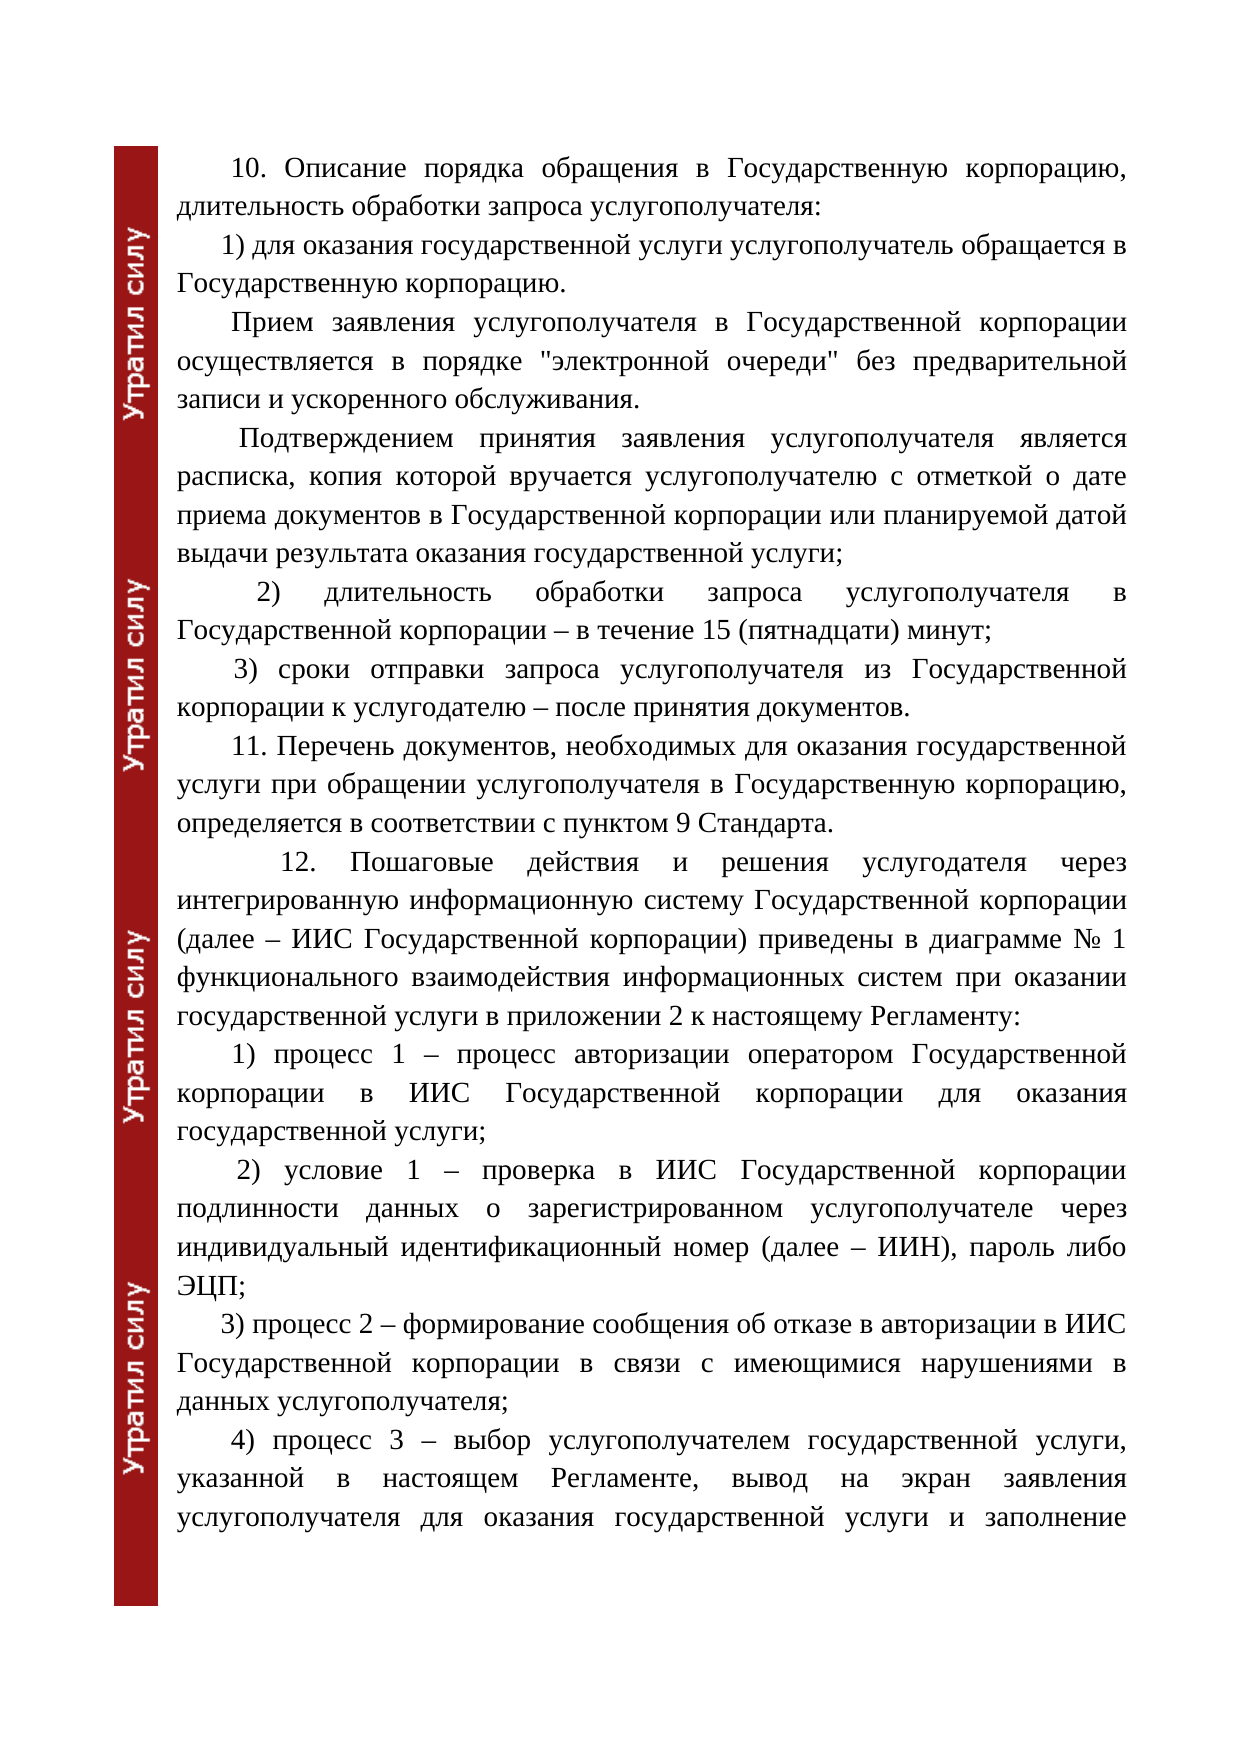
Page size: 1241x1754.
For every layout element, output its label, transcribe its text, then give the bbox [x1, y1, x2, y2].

picture [114, 222, 158, 227]
picture [114, 415, 158, 420]
text 2) условие 1 – проверка в ИИС Государственной корпорации подлинности данных о зарегистрированном услугополучателе через индивидуальный идентификационный номер (далее – ИИН), пароль либо ЭЦП; [112, 1152, 1128, 1301]
picture [114, 1532, 158, 1606]
text 3) процесс 2 – формирование сообщения об отказе в авторизации в ИИС Государственной корпорации в связи с имеющимися нарушениями в данных услугополучателя; [112, 1306, 1128, 1417]
picture [114, 146, 158, 150]
text 12. Пошаговые действия и решения услугодателя через интегрированную информационную систему Государственной корпорации (далее – ИИС Государственной корпорации) приведены в диаграмме № 1 функционального взаимодействия информационных систем при оказании государственной услуги в приложении 2 к настоящему Регламенту: [112, 844, 1128, 1031]
picture [114, 723, 158, 728]
text 10. Описание порядка обращения в Государственную корпорацию, длительность обработки запроса услугополучателя: [112, 150, 1128, 222]
picture [114, 839, 158, 844]
text 11. Перечень документов, необходимых для оказания государственной услуги при обращении услугополучателя в Государственную корпорацию, определяется в соответствии с пунктом 9 Стандарта. [112, 728, 1128, 839]
picture [114, 299, 158, 304]
text 1) для оказания государственной услуги услугополучатель обращается в Государственную корпорацию. [112, 227, 1128, 299]
picture [114, 1417, 158, 1422]
picture [114, 569, 158, 574]
text Прием заявления услугополучателя в Государственной корпорации осуществляется в порядке "электронной очереди" без предварительной записи и ускоренного обслуживания. [112, 304, 1128, 415]
text Подтверждением принятия заявления услугополучателя является расписка, копия которой вручается услугополучателю с отметкой о дате приема документов в Государственной корпорации или планируемой датой выдачи результата оказания государственной услуги; [112, 420, 1128, 569]
picture [114, 1147, 158, 1152]
picture [114, 646, 158, 651]
picture [114, 1031, 158, 1036]
text 1) процесс 1 – процесс авторизации оператором Государственной корпорации в ИИС Государственной корпорации для оказания государственной услуги; [112, 1036, 1128, 1147]
text 2) длительность обработки запроса услугополучателя в Государственной корпорации – в течение 15 (пятнадцати) минут; [112, 574, 1128, 646]
text 3) сроки отправки запроса услугополучателя из Государственной корпорации к услугодателю – после принятия документов. [112, 651, 1128, 723]
picture [114, 1301, 158, 1306]
